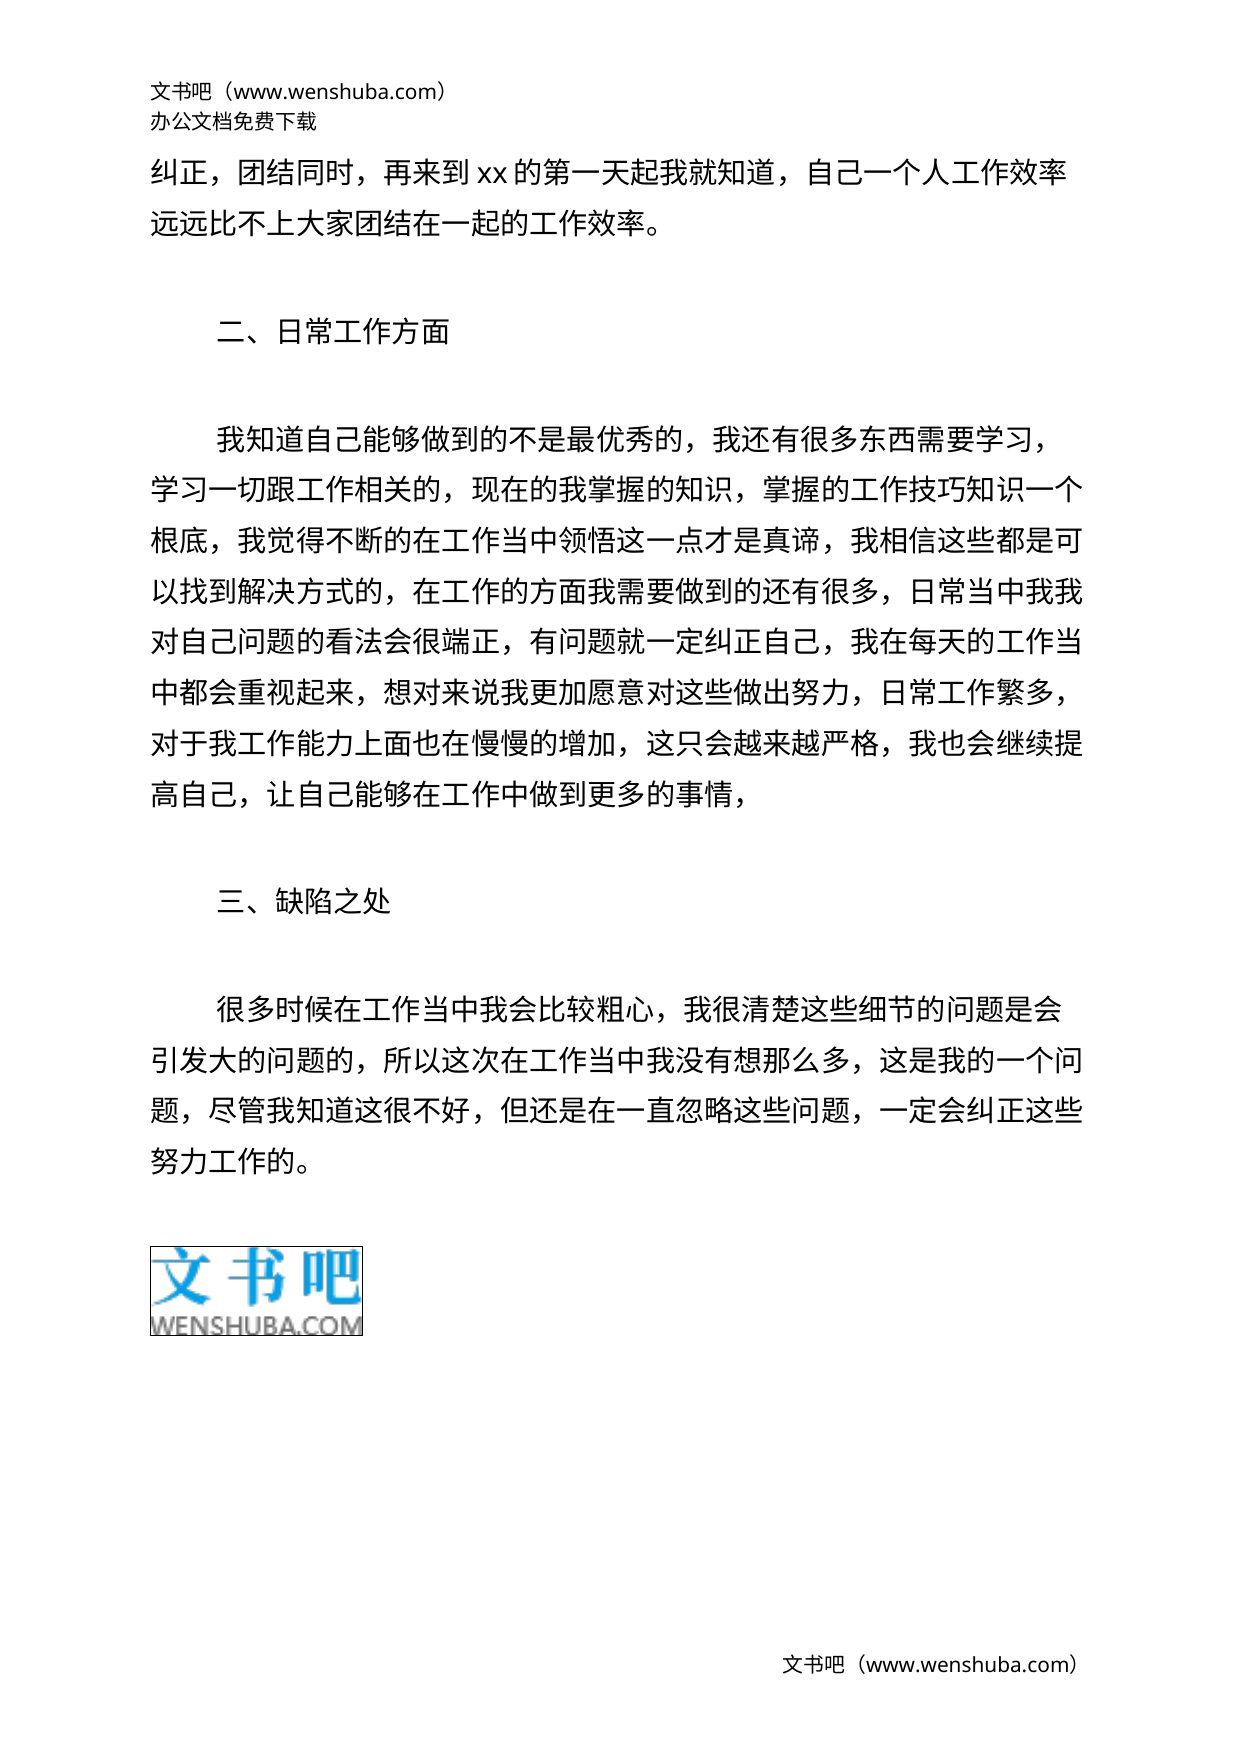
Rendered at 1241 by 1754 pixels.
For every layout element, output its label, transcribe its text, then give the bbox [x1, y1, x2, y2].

text 二、日常工作方面 [150, 308, 1090, 351]
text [150, 150, 1090, 243]
picture [151, 1247, 362, 1335]
text 三、缺陷之处 [150, 879, 1090, 921]
text 我知道自己能够做到的不是最优秀的，我还有很多东西需要学习，学习一切跟工作相关的，现在的我掌握的知识，掌握的工作技巧知识一个根底，我觉得不断的在工作当中领悟这一点才是真谛，我相信这些都是可以找到解决方式的，在工作的方面我需要做到的还有很多，日常当中我我对自己问题的看法会很端正，有问题就一定纠正自己，我在每天的工作当中都会重视起来，想对来说我更加愿意对这些做出努力，日常工作繁多，对于我工作能力上面也在慢慢的增加，这只会越来越严格，我也会继续提高自己，让自己能够在工作中做到更多的事情， [150, 416, 1090, 813]
text 很多时候在工作当中我会比较粗心，我很清楚这些细节的问题是会引发大的问题的，所以这次在工作当中我没有想那么多，这是我的一个问题，尽管我知道这很不好，但还是在一直忽略这些问题，一定会纠正这些努力工作的。 [150, 986, 1090, 1181]
